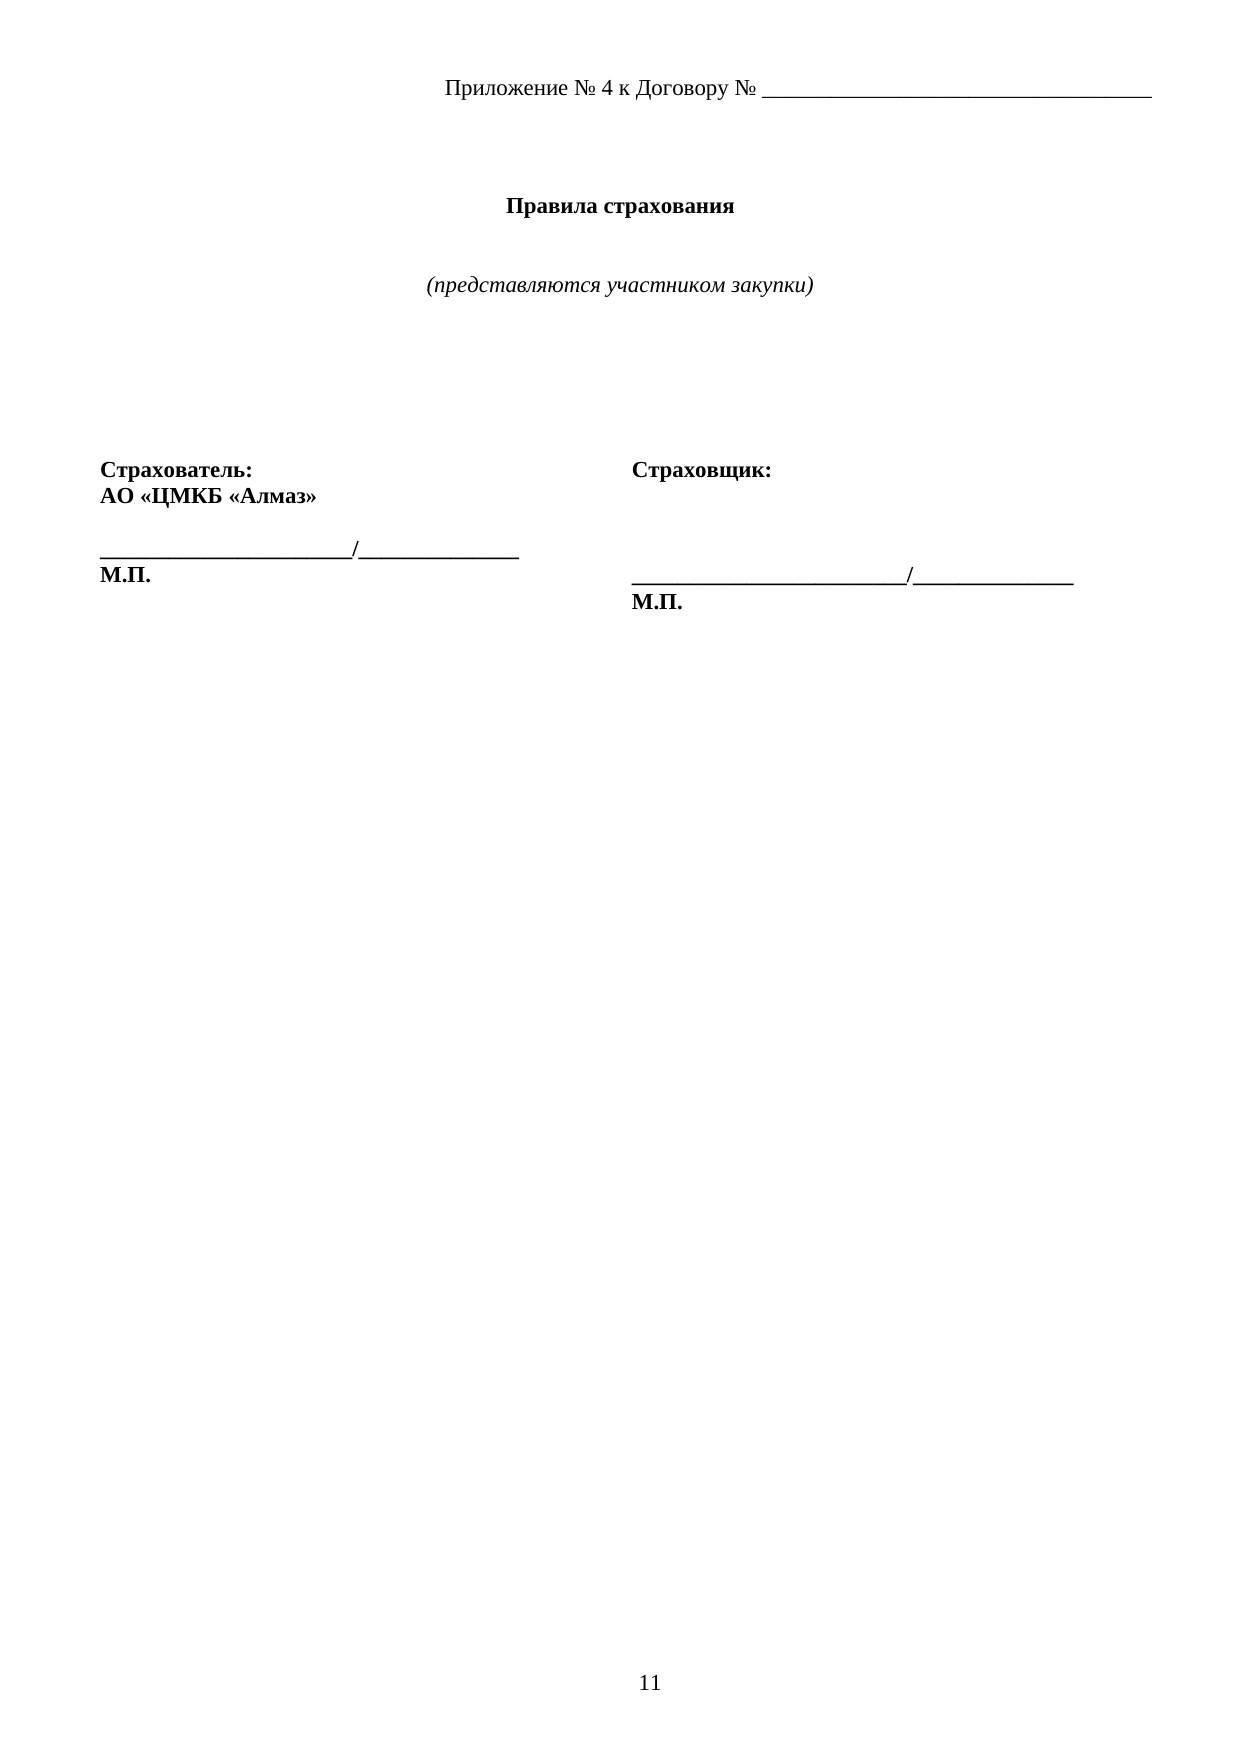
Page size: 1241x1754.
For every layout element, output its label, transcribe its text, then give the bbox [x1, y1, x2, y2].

text (представляются участником закупки) [89, 271, 1152, 298]
table_header Страховщик: ________________________/______________ М.П. [620, 456, 1152, 614]
text Правила страхования [89, 192, 1152, 219]
table_header Страхователь: АО «ЦМКБ «Алмаз» ______________________/______________ М.П. [89, 456, 620, 614]
text Приложение № 4 к Договору № __________________________________ [89, 74, 1152, 100]
